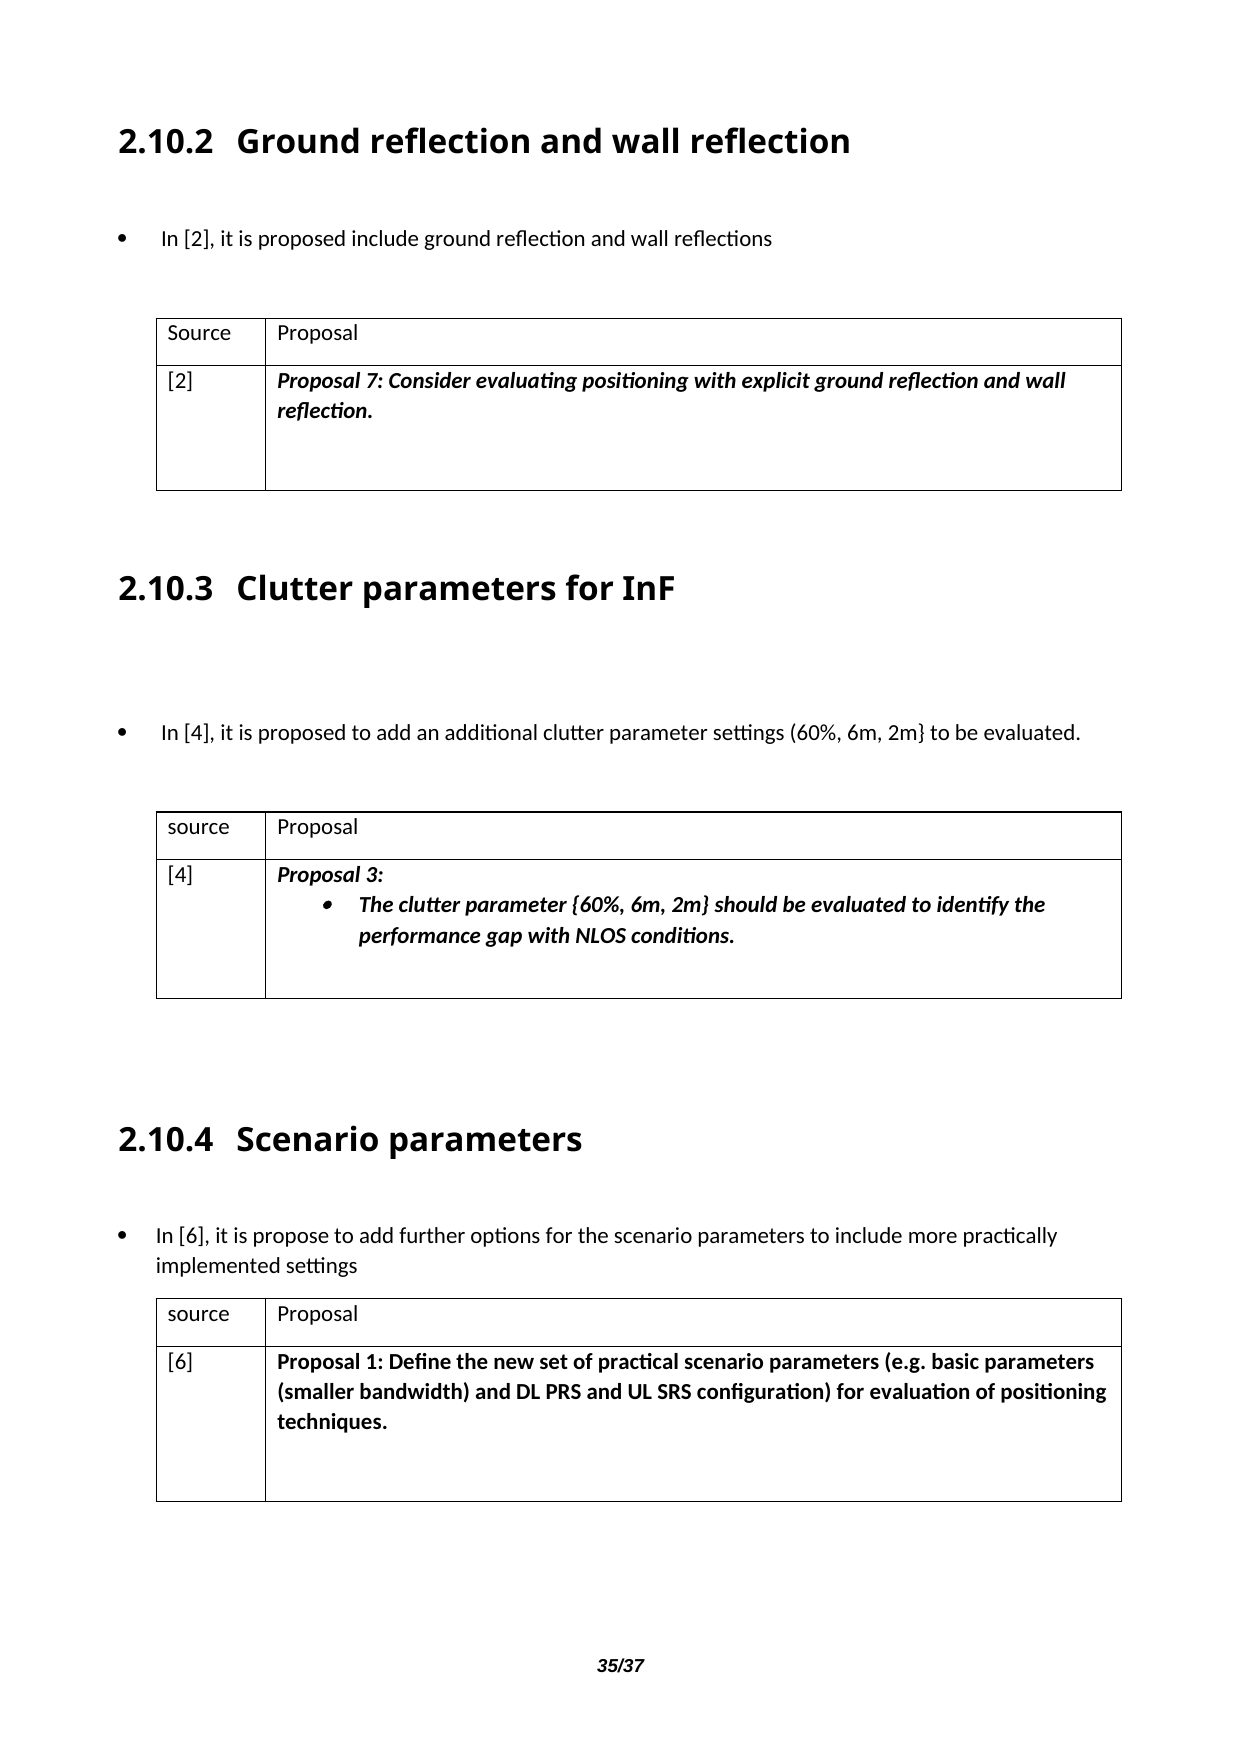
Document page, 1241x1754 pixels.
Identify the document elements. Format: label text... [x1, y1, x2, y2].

subtitle Clutter parameters for InF [118, 565, 1122, 611]
table_header Proposal [266, 1299, 1121, 1346]
table_cell [2] [157, 366, 265, 490]
table_header Proposal [266, 813, 1121, 859]
subtitle Scenario parameters [118, 1115, 1122, 1161]
list In [4], it is proposed to add an additional clutter parameter settings (60%, 6m, 2m} to be evaluated. [118, 718, 1122, 746]
list In [2], it is proposed include ground reflection and wall reflections [118, 224, 1122, 252]
table_cell [6] [157, 1347, 265, 1501]
table_header source [157, 813, 265, 859]
table_cell Proposal 1: Define the new set of practical scenario parameters (e.g. basic parameters (smaller bandwidth) and DL PRS and UL SRS configuration) for evaluation of positioning techniques. [266, 1347, 1121, 1501]
list In [6], it is propose to add further options for the scenario parameters to include more practically implemented settings [118, 1221, 1122, 1279]
table_header Source [157, 319, 265, 365]
table_cell Proposal 3: The clutter parameter {60%, 6m, 2m} should be evaluated to identify the performance gap with NLOS conditions. [266, 860, 1121, 998]
table_cell [4] [157, 860, 265, 998]
table_cell Proposal 7: Consider evaluating positioning with explicit ground reflection and wall reflection. [266, 366, 1121, 490]
table_header source [157, 1299, 265, 1346]
subtitle Ground reflection and wall reflection [118, 118, 1122, 163]
table_header Proposal [266, 319, 1121, 365]
